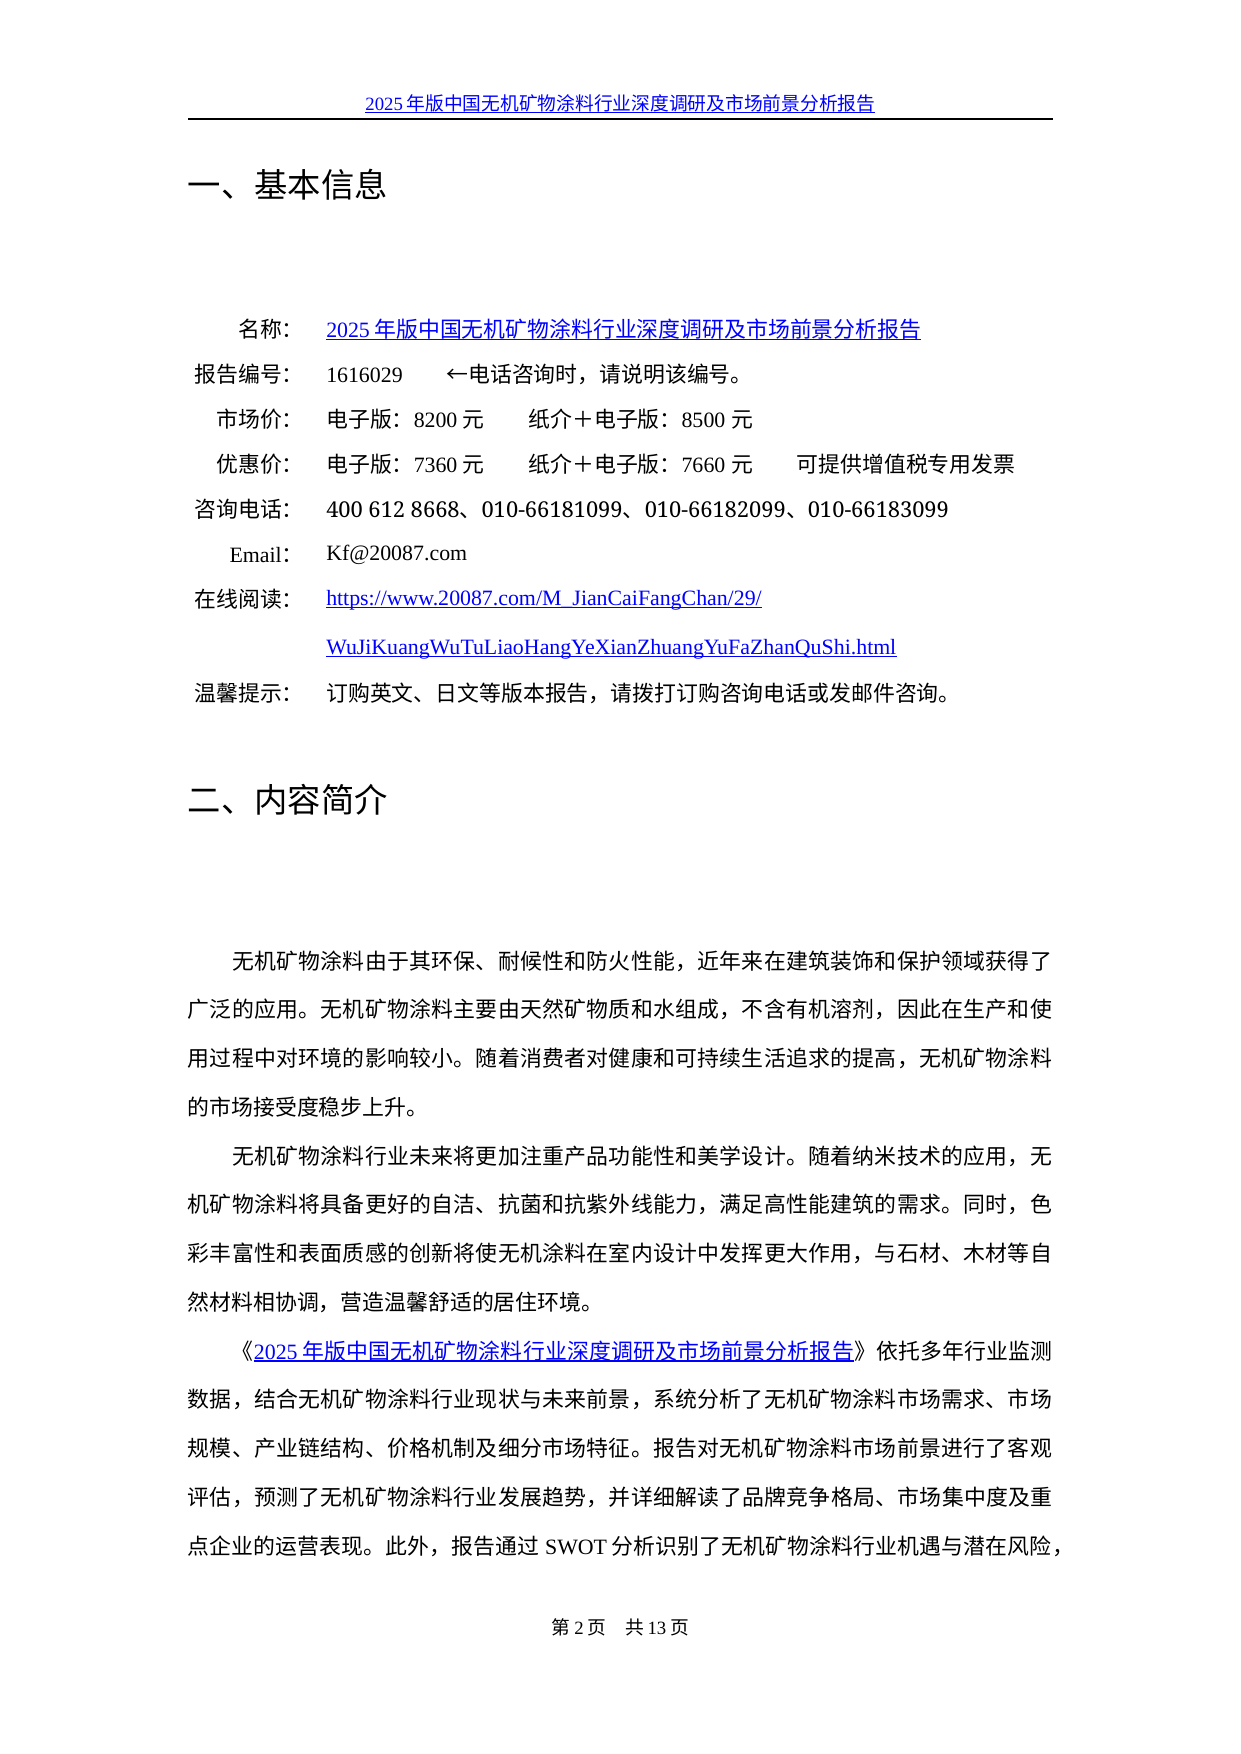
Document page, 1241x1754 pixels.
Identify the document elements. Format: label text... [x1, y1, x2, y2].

table_cell 1616029 ←电话咨询时，请说明该编号。 [315, 357, 1073, 402]
table_cell 优惠价： [167, 447, 315, 492]
table_cell 400 612 8668、010-66181099、010-66182099、010-66183099 [315, 492, 1073, 537]
table_cell 市场价： [167, 402, 315, 447]
title 二、内容简介 [187, 766, 1053, 831]
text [187, 943, 1053, 1561]
table_cell 在线阅读： [167, 582, 315, 675]
title 一、基本信息 [187, 150, 1053, 215]
table_header 名称： [167, 312, 315, 357]
table_cell 咨询电话： [167, 492, 315, 537]
table_cell 温馨提示： [167, 675, 315, 720]
table_cell Kf@20087.com [315, 537, 1073, 582]
table_cell Email： [167, 537, 315, 582]
table_cell 电子版：7360 元 纸介＋电子版：7660 元 可提供增值税专用发票 [315, 447, 1073, 492]
table_cell 订购英文、日文等版本报告，请拨打订购咨询电话或发邮件咨询。 [315, 675, 1073, 720]
table_cell 电子版：8200 元 纸介＋电子版：8500 元 [315, 402, 1073, 447]
table_cell 报告编号： [167, 357, 315, 402]
table_header 2025年版中国无机矿物涂料行业深度调研及市场前景分析报告 [315, 312, 1073, 357]
table_cell [315, 582, 1073, 675]
